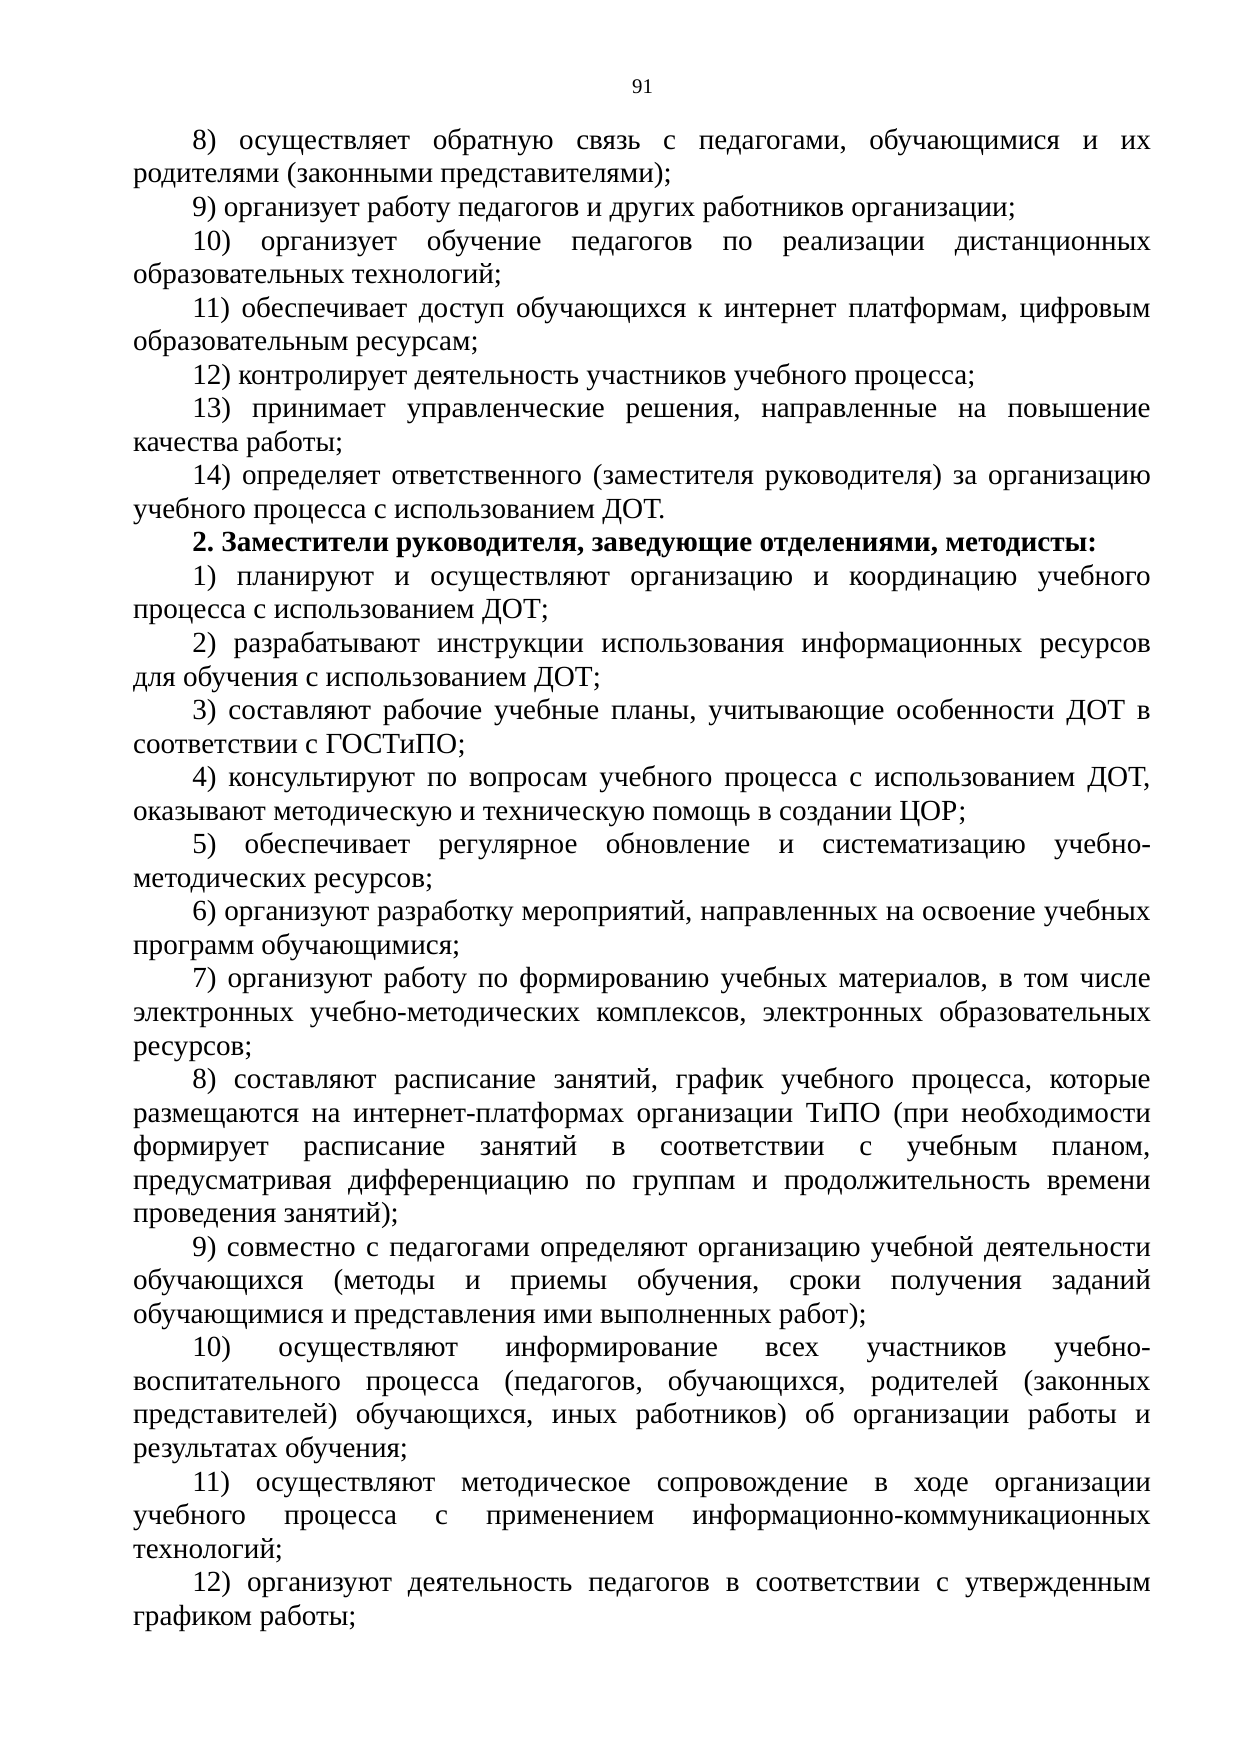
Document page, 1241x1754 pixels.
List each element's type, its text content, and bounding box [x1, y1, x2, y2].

text 4) консультируют по вопросам учебного процесса с использованием ДОТ, оказывают методическую и техническую помощь в создании ЦОР; [133, 759, 1152, 826]
text 9) организует работу педагогов и других работников организации; [133, 189, 1152, 223]
text 2. Заместители руководителя, заведующие отделениями, методисты: [133, 524, 1152, 558]
text 11) осуществляют методическое сопровождение в ходе организации учебного процесса с применением информационно-коммуникационных технологий; [133, 1464, 1152, 1564]
text 12) контролирует деятельность участников учебного процесса; [133, 357, 1152, 390]
text 8) составляют расписание занятий, график учебного процесса, которые размещаются на интернет-платформах организации ТиПО (при необходимости формирует расписание занятий в соответствии с учебным планом, предусматривая дифференциацию по группам и продолжительность времени проведения занятий); [133, 1061, 1152, 1229]
text 10) осуществляют информирование всех участников учебно-воспитательного процесса (педагогов, обучающихся, родителей (законных представителей) обучающихся, иных работников) об организации работы и результатах обучения; [133, 1329, 1152, 1464]
text 14) определяет ответственного (заместителя руководителя) за организацию учебного процесса с использованием ДОТ. [133, 457, 1152, 524]
text 10) организует обучение педагогов по реализации дистанционных образовательных технологий; [133, 223, 1152, 290]
text 11) обеспечивает доступ обучающихся к интернет платформам, цифровым образовательным ресурсам; [133, 290, 1152, 357]
text 3) составляют рабочие учебные планы, учитывающие особенности ДОТ в соответствии с ГОСТиПО; [133, 692, 1152, 759]
text 13) принимает управленческие решения, направленные на повышение качества работы; [133, 390, 1152, 457]
text 12) организуют деятельность педагогов в соответствии с утвержденным графиком работы; [133, 1564, 1152, 1631]
text 1) планируют и осуществляют организацию и координацию учебного процесса с использованием ДОТ; [133, 558, 1152, 625]
text 6) организуют разработку мероприятий, направленных на освоение учебных программ обучающимися; [133, 893, 1152, 961]
text 5) обеспечивает регулярное обновление и систематизацию учебно-методических ресурсов; [133, 826, 1152, 893]
text 9) совместно с педагогами определяют организацию учебной деятельности обучающихся (методы и приемы обучения, сроки получения заданий обучающимися и представления ими выполненных работ); [133, 1229, 1152, 1329]
text 8) осуществляет обратную связь с педагогами, обучающимися и их родителями (законными представителями); [133, 122, 1152, 189]
text 2) разрабатывают инструкции использования информационных ресурсов для обучения с использованием ДОТ; [133, 625, 1152, 692]
text 7) организуют работу по формированию учебных материалов, в том числе электронных учебно-методических комплексов, электронных образовательных ресурсов; [133, 961, 1152, 1061]
